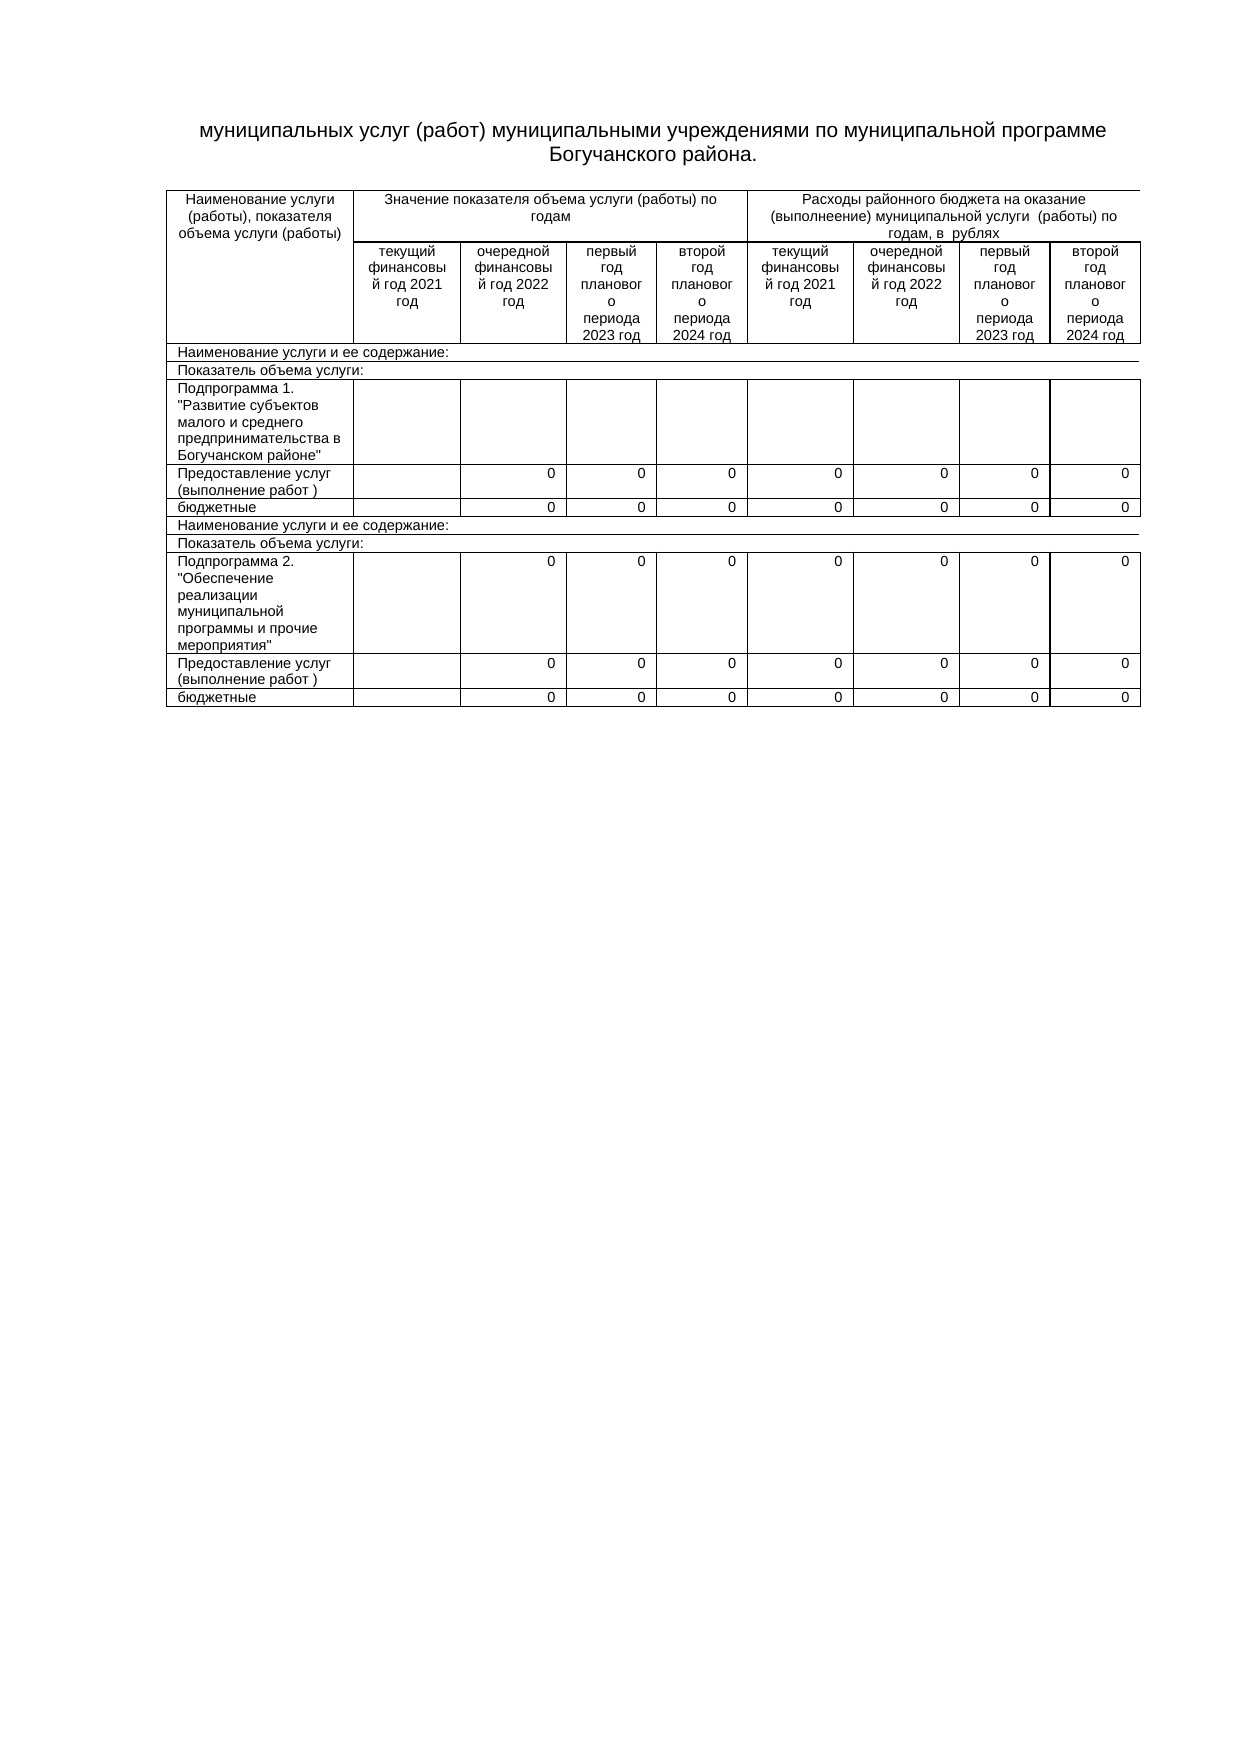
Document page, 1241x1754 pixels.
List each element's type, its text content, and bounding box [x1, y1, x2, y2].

table_cell [960, 380, 1049, 463]
table_cell 0 [748, 553, 853, 653]
table_cell Наименование услуги и ее содержание: [167, 517, 1140, 534]
table_cell 0 [461, 654, 566, 688]
table_cell [748, 380, 853, 463]
table_cell очередной финансовый год 2022 год [461, 243, 566, 343]
table_cell 0 [461, 499, 566, 516]
table_cell 0 [854, 465, 959, 498]
table_cell 0 [960, 654, 1049, 688]
table_cell Показатель объема услуги: [167, 534, 1140, 552]
table_cell 0 [960, 553, 1049, 653]
table_cell 0 [657, 553, 747, 653]
table_header Расходы районного бюджета на оказание (выполнеение) муниципальной услуги (работы) по годам, в рублях [748, 191, 1140, 241]
table_cell 0 [461, 553, 566, 653]
table_cell 0 [461, 465, 566, 498]
table_cell бюджетные [167, 499, 353, 516]
table_cell [354, 465, 460, 498]
table_cell [354, 380, 460, 463]
table_cell [354, 689, 460, 706]
table_cell 0 [657, 465, 747, 498]
table_cell 0 [1051, 499, 1140, 516]
table_cell [354, 499, 460, 516]
table_cell бюджетные [167, 689, 353, 706]
table_cell 0 [960, 689, 1049, 706]
table_cell текущий финансовый год 2021 год [748, 243, 853, 343]
table_cell Показатель объема услуги: [167, 361, 1140, 379]
table_cell первый год планового периода 2023 год [567, 243, 656, 343]
table_cell 0 [748, 465, 853, 498]
table_cell очередной финансовый год 2022 год [854, 243, 959, 343]
table_cell [1051, 380, 1140, 463]
table_cell первый год планового периода 2023 год [960, 243, 1049, 343]
table_cell 0 [748, 499, 853, 516]
table_cell 0 [1051, 689, 1140, 706]
table_cell 0 [567, 499, 656, 516]
table_header Наименование услуги (работы), показателя объема услуги (работы) [167, 191, 353, 343]
table_cell Наименование услуги и ее содержание: [167, 344, 1140, 361]
table_cell 0 [461, 689, 566, 706]
table_cell 0 [567, 553, 656, 653]
table_cell Предоставление услуг (выполнение работ ) [167, 654, 353, 688]
table_cell 0 [960, 465, 1049, 498]
table_cell 0 [854, 689, 959, 706]
table_cell 0 [854, 654, 959, 688]
table_cell 0 [567, 654, 656, 688]
table_cell Подпрограмма 1. "Развитие субъектов малого и среднего предпринимательства в Богучанском районе" [167, 380, 353, 463]
table_cell 0 [854, 553, 959, 653]
table_cell [354, 553, 460, 653]
table_cell 0 [748, 654, 853, 688]
table_cell 0 [657, 654, 747, 688]
table_cell 0 [567, 689, 656, 706]
table_cell Подпрограмма 2. "Обеспечение реализации муниципальной программы и прочие мероприятия" [167, 553, 353, 653]
table_cell 0 [748, 689, 853, 706]
table_cell 0 [657, 689, 747, 706]
table_cell второй год планового периода 2024 год [657, 243, 747, 343]
table_header Значение показателя объема услуги (работы) по годам [354, 191, 747, 241]
table_cell 0 [1051, 654, 1140, 688]
table_cell 0 [657, 499, 747, 516]
table_cell 0 [960, 499, 1049, 516]
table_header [166, 118, 1140, 166]
table_cell 0 [567, 465, 656, 498]
table_cell [657, 380, 747, 463]
table_cell [567, 380, 656, 463]
table_cell текущий финансовый год 2021 год [354, 243, 460, 343]
table_cell [354, 654, 460, 688]
table_cell Предоставление услуг (выполнение работ ) [167, 465, 353, 498]
table_cell 0 [1051, 553, 1140, 653]
table_cell [461, 380, 566, 463]
table_cell [854, 380, 959, 463]
table_cell 0 [854, 499, 959, 516]
table_cell второй год планового периода 2024 год [1051, 243, 1140, 343]
table_cell 0 [1051, 465, 1140, 498]
